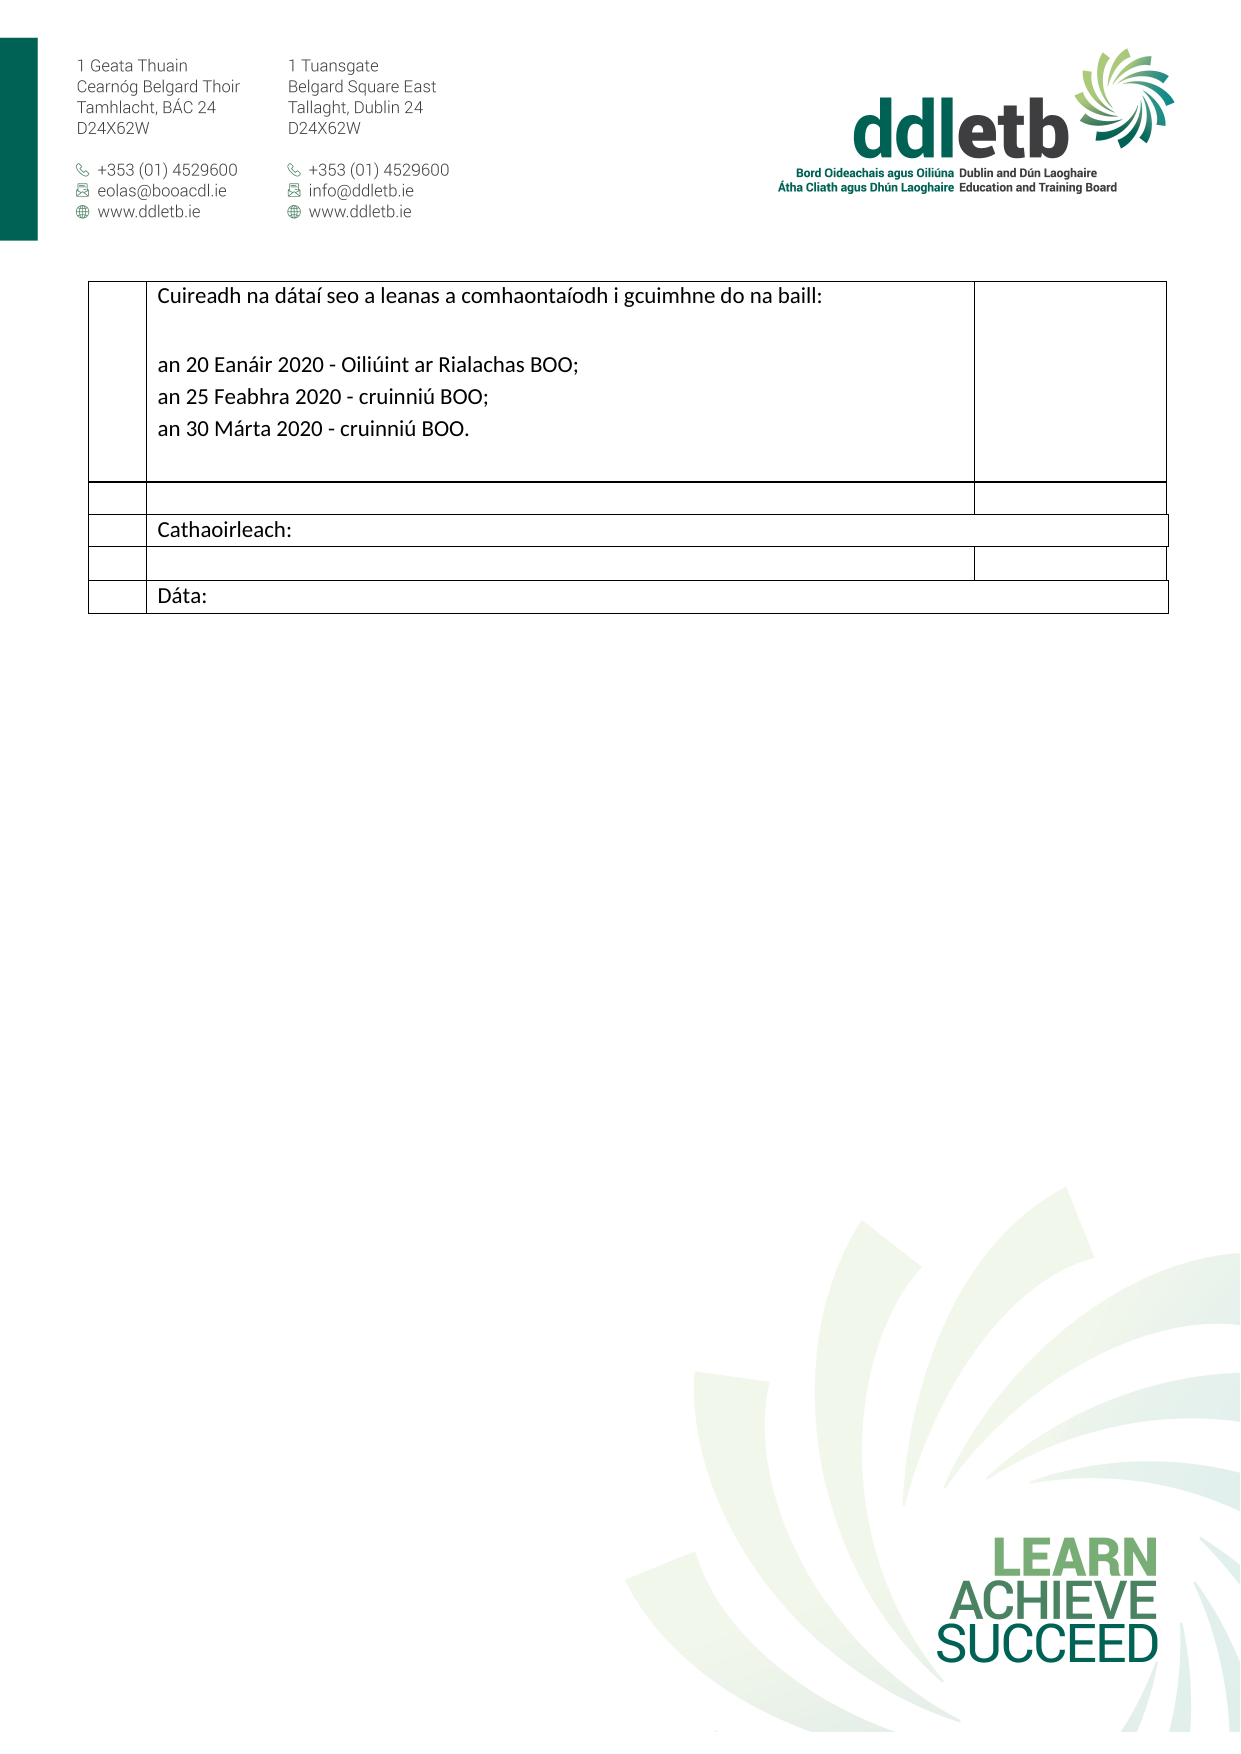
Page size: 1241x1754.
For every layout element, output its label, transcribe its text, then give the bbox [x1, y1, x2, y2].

table_cell [89, 581, 146, 613]
table_cell [147, 547, 974, 580]
table_cell [89, 282, 146, 481]
table_cell [89, 515, 146, 546]
table_cell [89, 483, 146, 514]
table_cell [89, 547, 146, 580]
table_cell [975, 547, 1166, 580]
picture [0, 0, 1241, 1732]
table_cell Cuireadh na dátaí seo a leanas a comhaontaíodh i gcuimhne do na baill: an 20 Eanáir 2020 - Oiliúint ar Rialachas BOO; an 25 Feabhra 2020 - cruinniú BOO; an 30 Márta 2020 - cruinniú BOO. [147, 282, 974, 481]
table_cell [147, 483, 974, 514]
table_cell Dáta: [147, 581, 1168, 613]
table_cell [975, 483, 1166, 514]
table_cell Cathaoirleach: [147, 515, 1168, 546]
table_cell [975, 282, 1166, 481]
